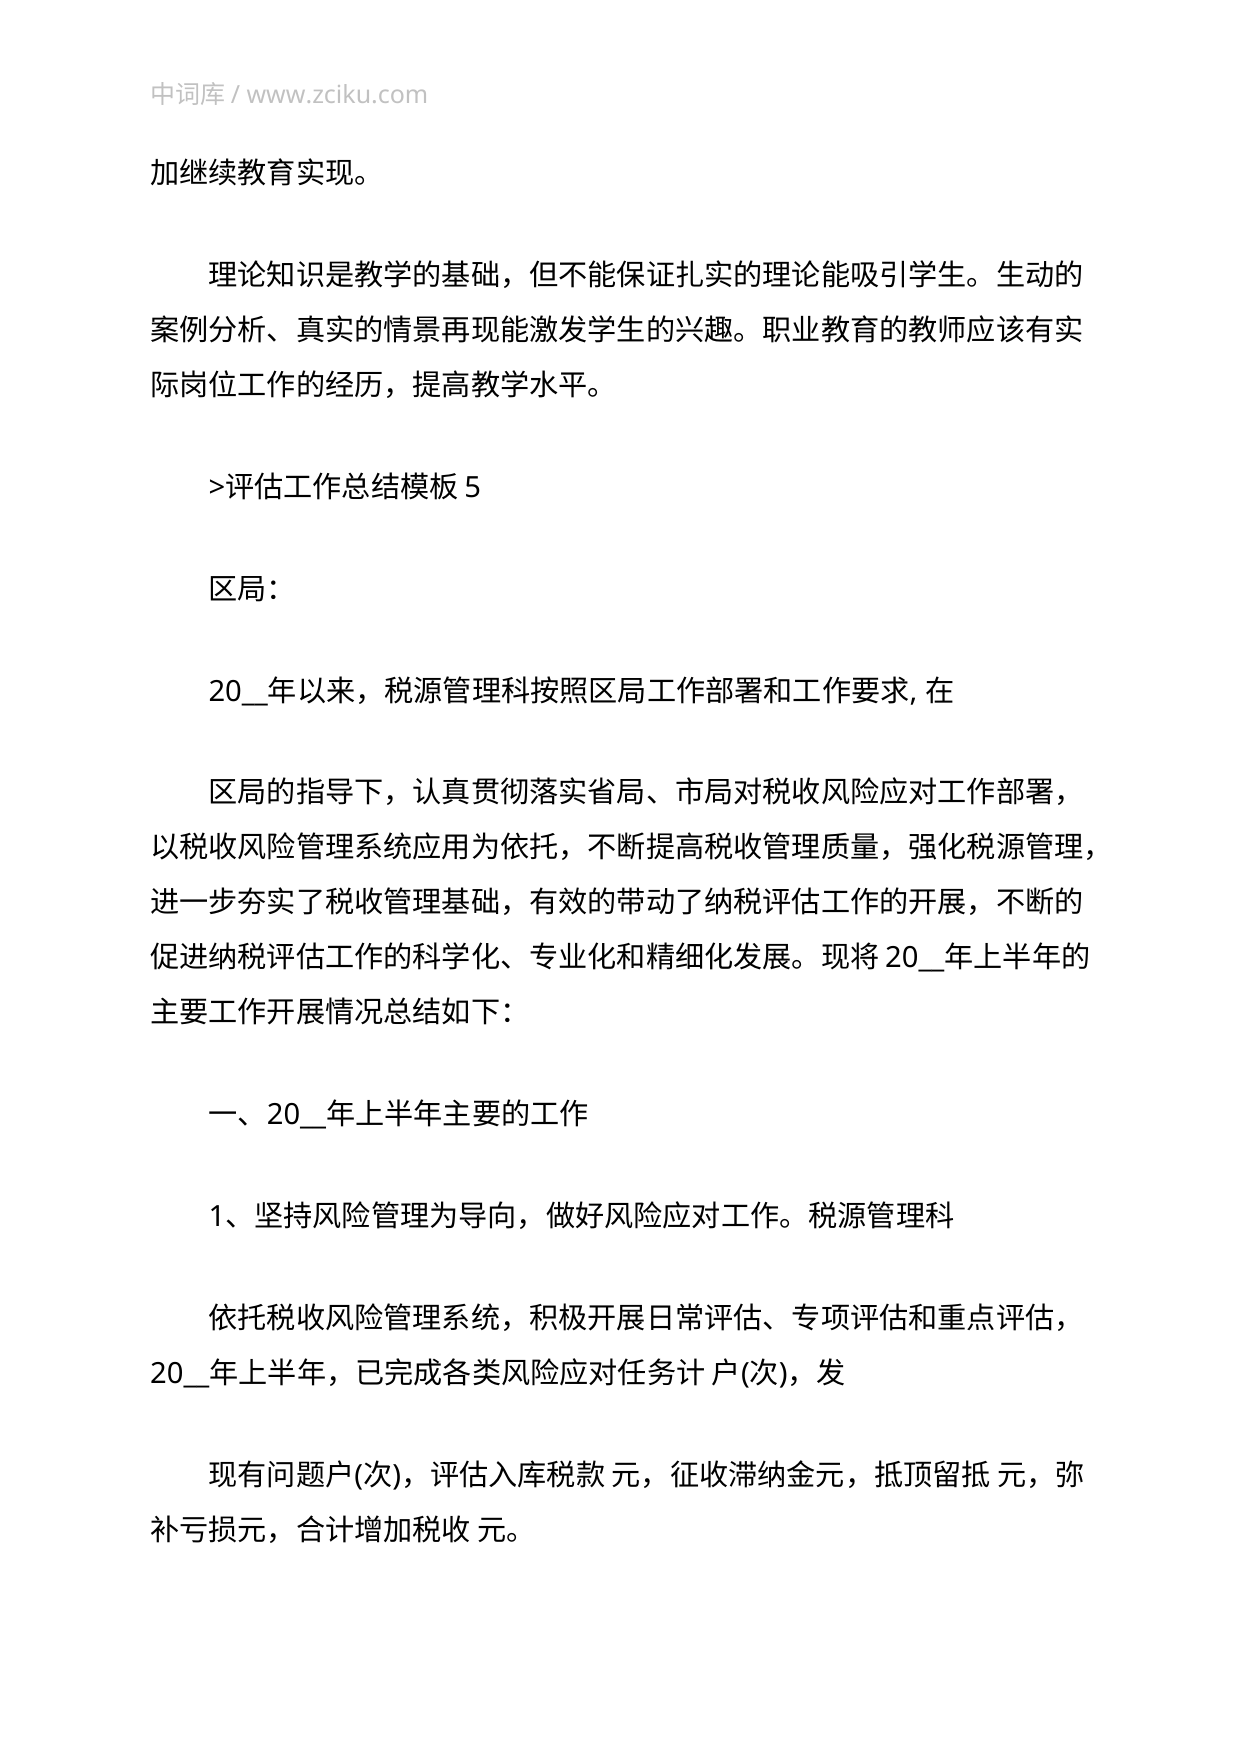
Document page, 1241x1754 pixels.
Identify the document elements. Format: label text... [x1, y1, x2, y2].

text 区局： [150, 565, 1090, 608]
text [150, 150, 1090, 192]
text 理论知识是教学的基础，但不能保证扎实的理论能吸引学生。生动的案例分析、真实的情景再现能激发学生的兴趣。职业教育的教师应该有实际岗位工作的经历，提高教学水平。 [150, 252, 1090, 404]
text 区局的指导下，认真贯彻落实省局、市局对税收风险应对工作部署，以税收风险管理系统应用为依托，不断提高税收管理质量，强化税源管理，进一步夯实了税收管理基础，有效的带动了纳税评估工作的开展，不断的促进纳税评估工作的科学化、专业化和精细化发展。现将20__年上半年的主要工作开展情况总结如下： [150, 769, 1090, 1031]
text 1、坚持风险管理为导向，做好风险应对工作。税源管理科 [150, 1192, 1090, 1235]
text 一、20__年上半年主要的工作 [150, 1091, 1090, 1133]
text 依托税收风险管理系统，积极开展日常评估、专项评估和重点评估，20__年上半年，已完成各类风险应对任务计 户(次)，发 [150, 1294, 1090, 1392]
text 20__年以来，税源管理科按照区局工作部署和工作要求, 在 [150, 667, 1090, 709]
text 现有问题户(次)，评估入库税款 元，征收滞纳金元，抵顶留抵 元，弥补亏损元，合计增加税收 元。 [150, 1451, 1090, 1549]
text >评估工作总结模板5 [150, 463, 1090, 506]
